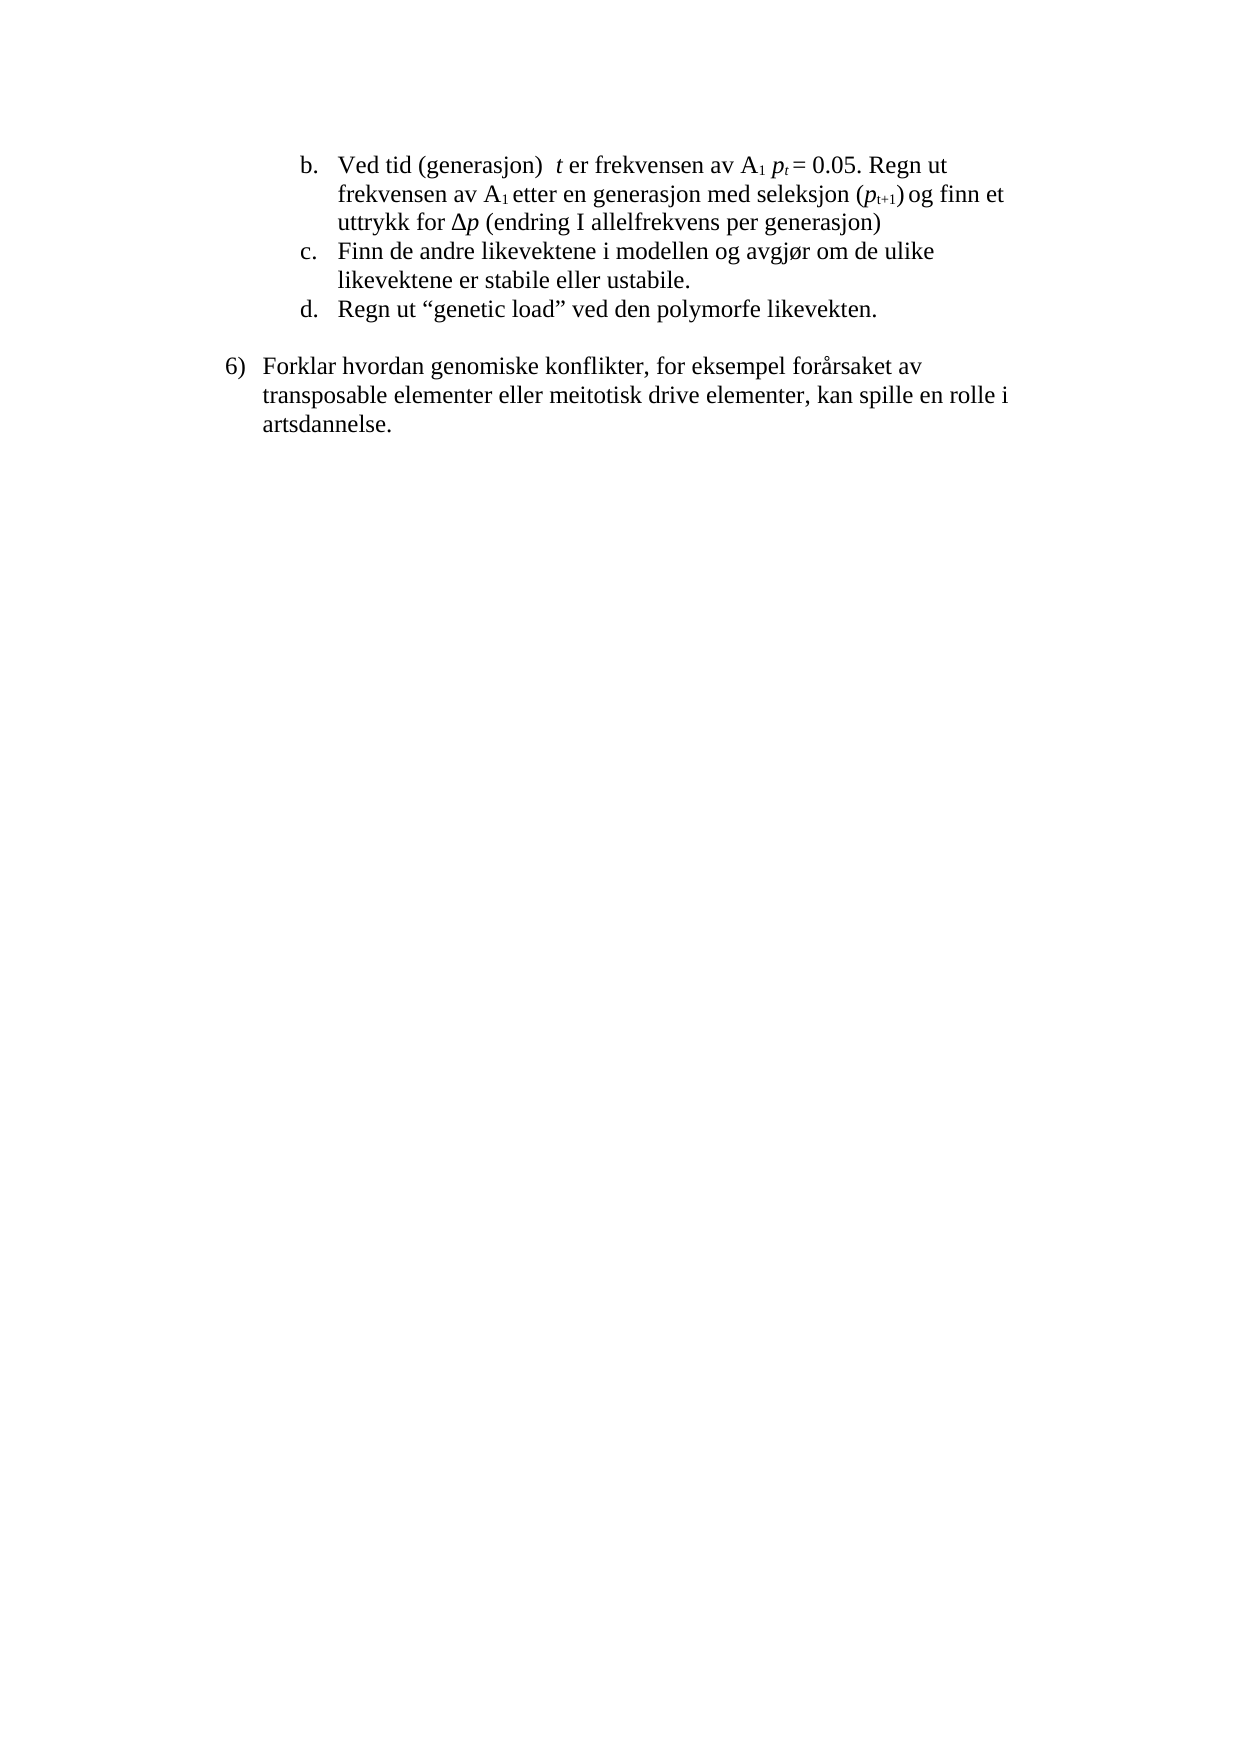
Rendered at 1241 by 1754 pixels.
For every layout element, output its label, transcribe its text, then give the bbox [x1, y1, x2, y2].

list Finn de andre likevektene i modellen og avgjør om de ulike likevektene er stabile eller ustabile. [300, 236, 1053, 294]
list Regn ut “genetic load” ved den polymorfe likevekten. [300, 294, 1053, 322]
list Forklar hvordan genomiske konflikter, for eksempel forårsaket av transposable elementer eller meitotisk drive elementer, kan spille en rolle i artsdannelse. [225, 351, 1053, 437]
list Ved tid (generasjon) t er frekvensen av A1 pt = 0.05. Regn ut frekvensen av A1 etter en generasjon med seleksjon (pt+1) og finn et uttrykk for ∆p (endring I allelfrekvens per generasjon) [300, 150, 1053, 236]
